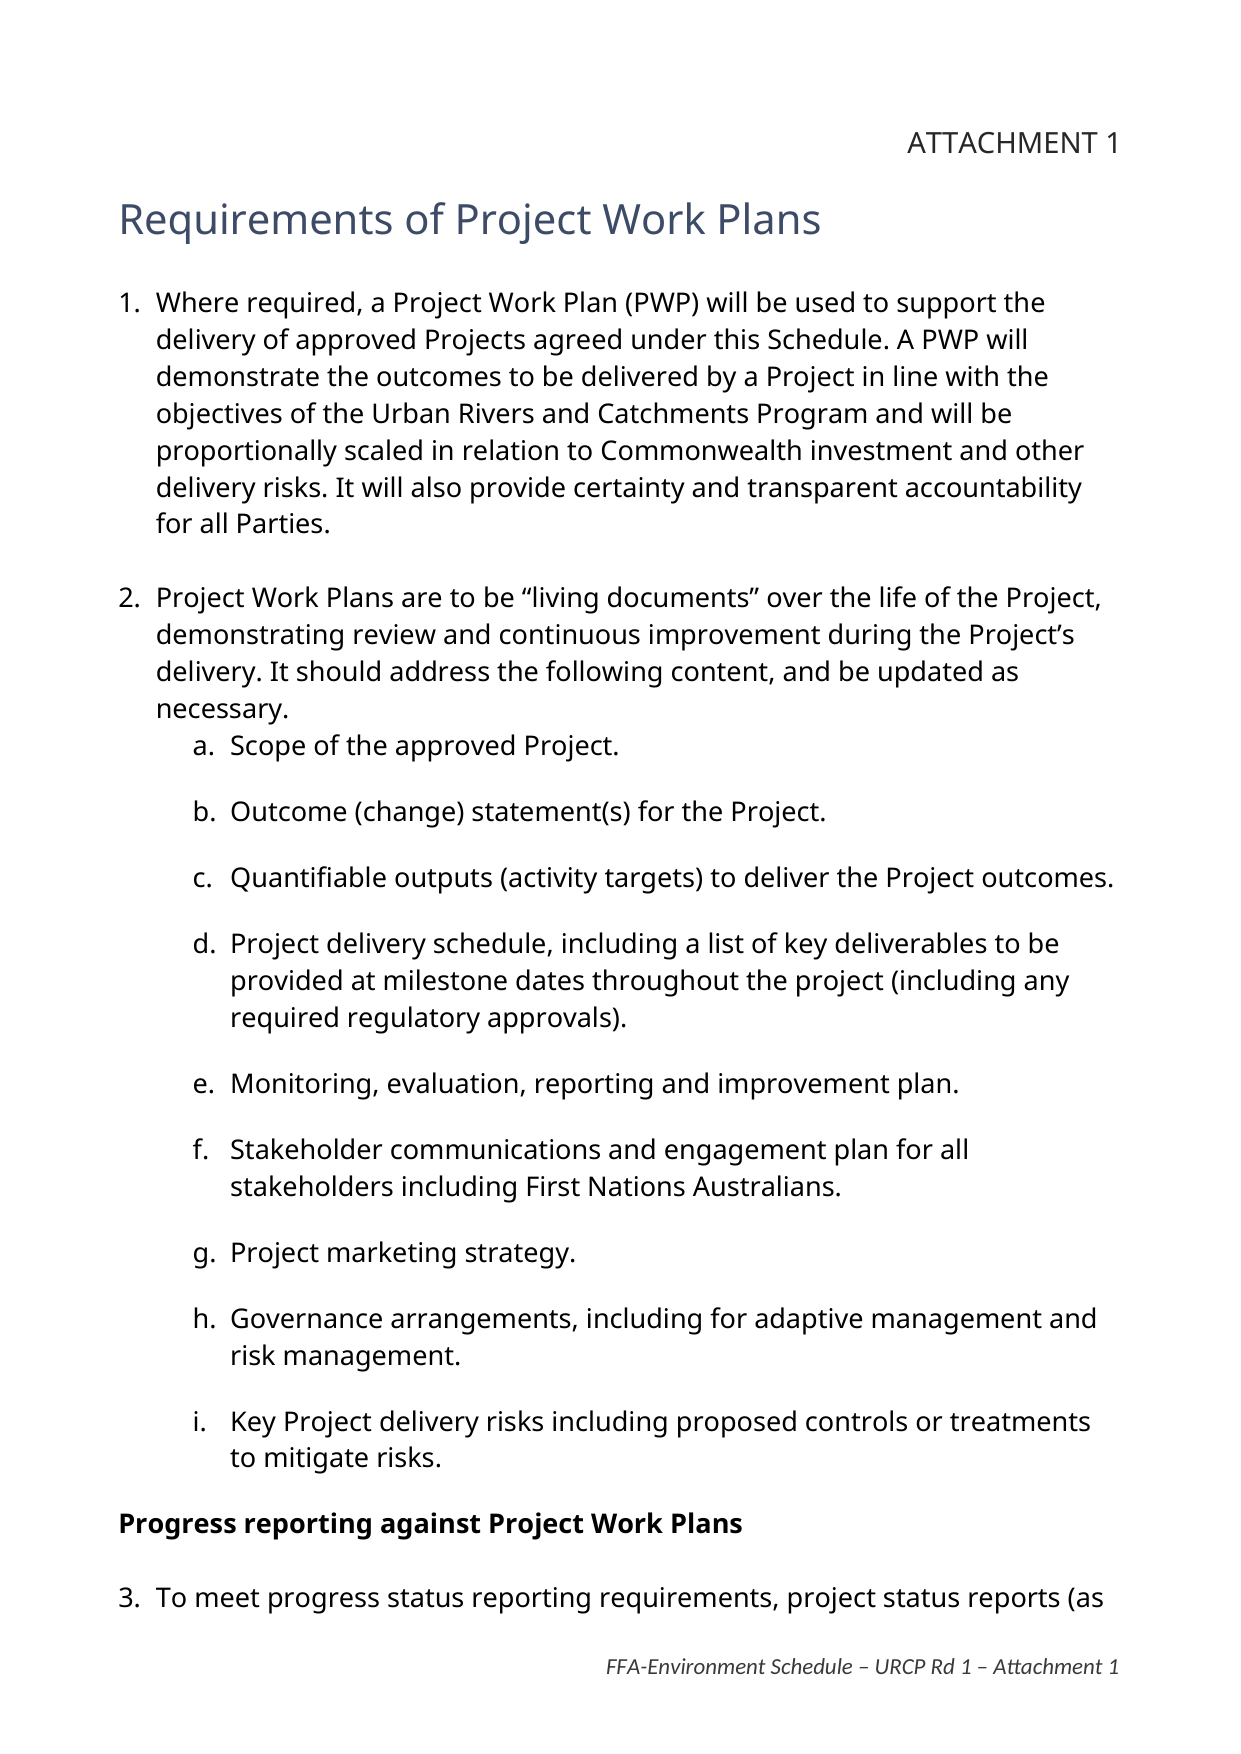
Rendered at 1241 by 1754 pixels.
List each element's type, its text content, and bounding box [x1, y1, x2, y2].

list Where required, a Project Work Plan (PWP) will be used to support the delivery of approved Projects agreed under this Schedule. A PWP will demonstrate the outcomes to be delivered by a Project in line with the objectives of the Urban Rivers and Catchments Program and will be proportionally scaled in relation to Commonwealth investment and other delivery risks. It will also provide certainty and transparent accountability for all Parties. [118, 284, 1122, 542]
list Stakeholder communications and engagement plan for all stakeholders including First Nations Australians. [192, 1130, 1122, 1204]
list Scope of the approved Project. [192, 726, 1122, 763]
title Requirements of Project Work Plans [118, 190, 1122, 247]
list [118, 1579, 1122, 1616]
subtitle ATTACHMENT 1 [118, 122, 1122, 162]
list Project marketing strategy. [192, 1233, 1122, 1270]
list Governance arrangements, including for adaptive management and risk management. [192, 1299, 1122, 1373]
list Quantifiable outputs (activity targets) to deliver the Project outcomes. [192, 858, 1122, 895]
list Project Work Plans are to be “living documents” over the life of the Project, demonstrating review and continuous improvement during the Project’s delivery. It should address the following content, and be updated as necessary. [118, 579, 1122, 726]
list Project delivery schedule, including a list of key deliverables to be provided at milestone dates throughout the project (including any required regulatory approvals). [192, 924, 1122, 1035]
list Outcome (change) statement(s) for the Project. [192, 792, 1122, 829]
list Key Project delivery risks including proposed controls or treatments to mitigate risks. [192, 1402, 1122, 1476]
list Monitoring, evaluation, reporting and improvement plan. [192, 1064, 1122, 1101]
text Progress reporting against Project Work Plans [118, 1505, 1122, 1542]
